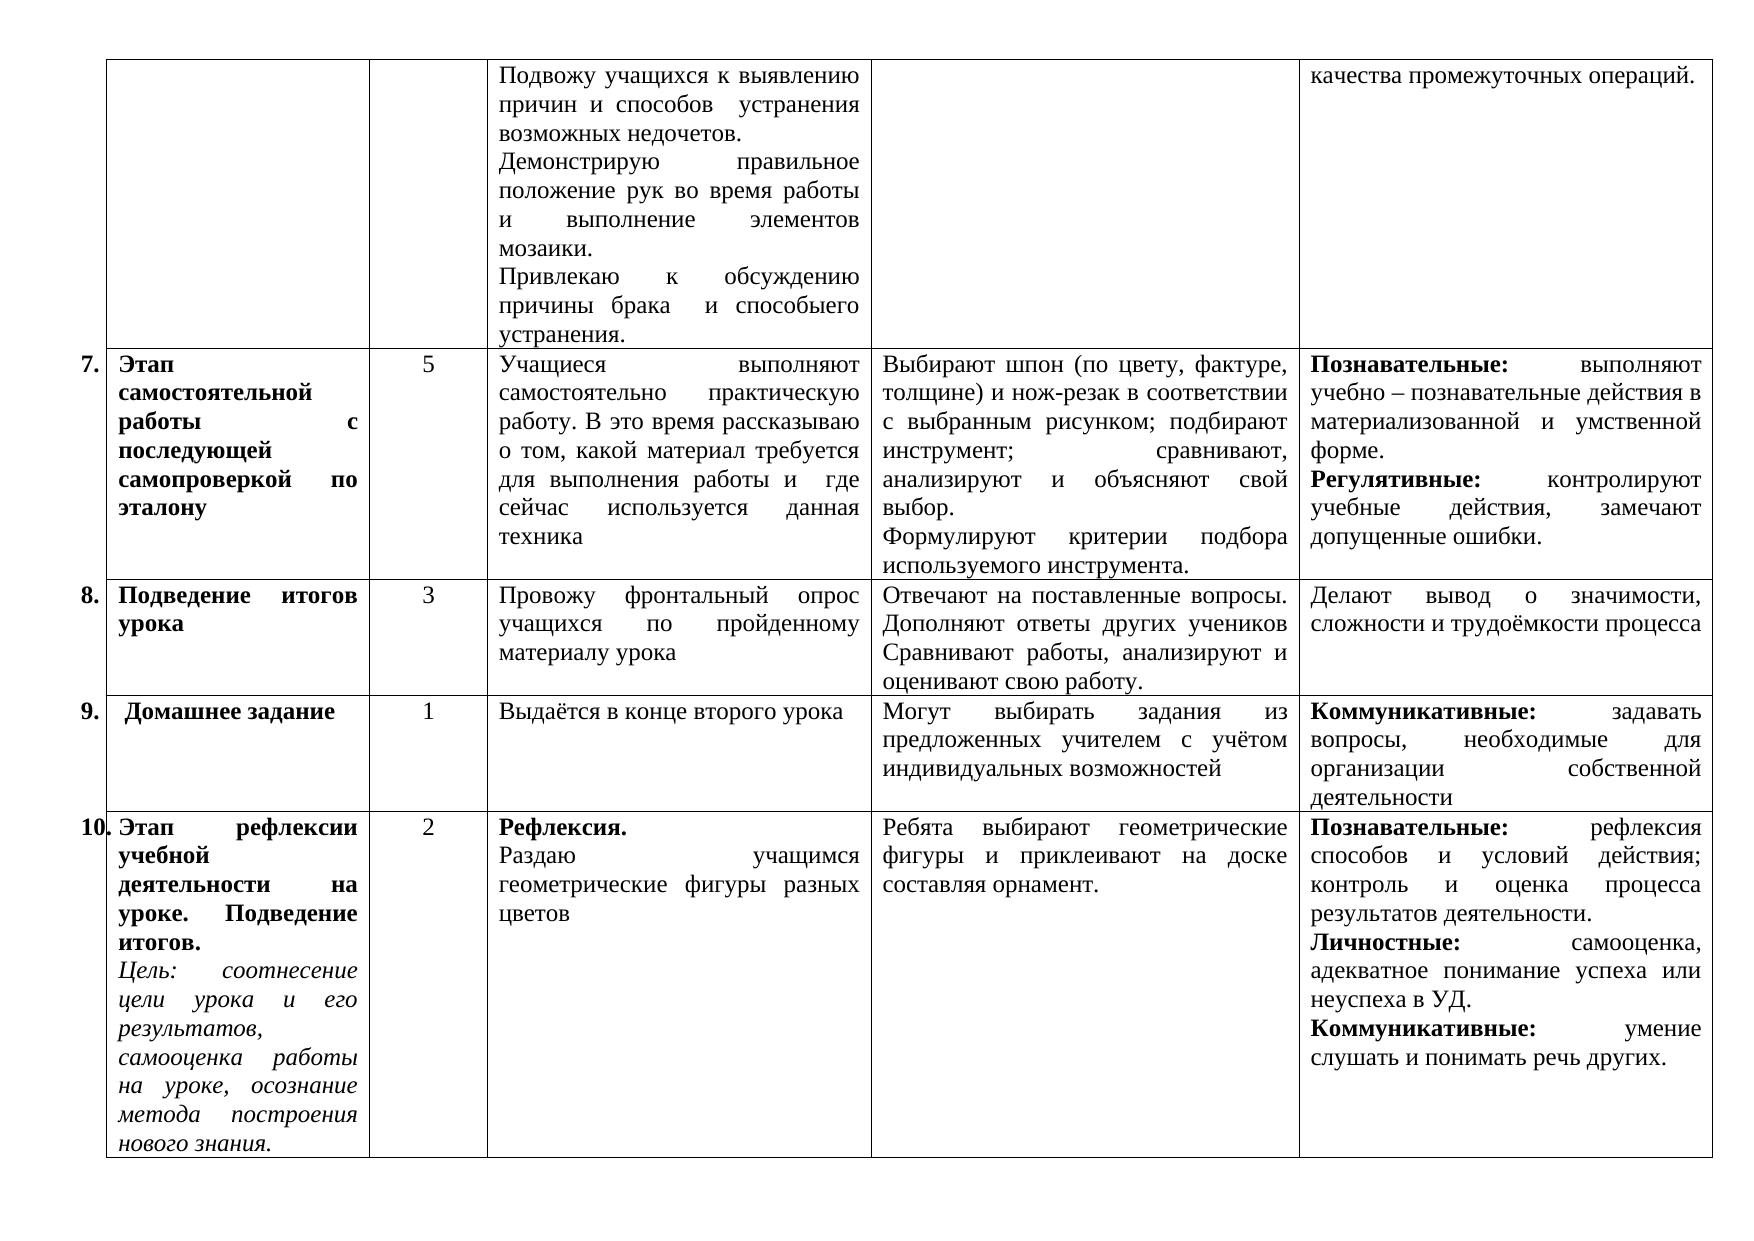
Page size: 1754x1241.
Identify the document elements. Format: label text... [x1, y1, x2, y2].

table_cell Могут выбирать задания из предложенных учителем с учётом индивидуальных возможностей [872, 696, 1299, 811]
table_cell Выдаётся в конце второго урока [488, 696, 871, 811]
table_cell Подведение итогов урока [107, 580, 369, 695]
table_cell Этап рефлексии учебной деятельности на уроке. Подведение итогов. Цель: соотнесение цели урока и его результатов, самооценка работы на уроке, осознание метода построения нового знания. [107, 812, 369, 1157]
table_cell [488, 60, 871, 348]
table_cell Выбирают шпон (по цвету, фактуре, толщине) и нож-резак в соответствии с выбранным рисунком; подбирают инструмент; сравнивают, анализируют и объясняют свой выбор. Формулируют критерии подбора используемого инструмента. [872, 349, 1299, 579]
table_cell Этап самостоятельной работы с последующей самопроверкой по эталону [107, 349, 369, 579]
table_cell Познавательные: выполняют учебно – познавательные действия в материализованной и умственной форме. Регулятивные: контролируют учебные действия, замечают допущенные ошибки. [1300, 349, 1712, 579]
table_cell Отвечают на поставленные вопросы. Дополняют ответы других учеников Сравнивают работы, анализируют и оценивают свою работу. [872, 580, 1299, 695]
table_cell Учащиеся выполняют самостоятельно практическую работу. В это время рассказываю о том, какой материал требуется для выполнения работы и где сейчас используется данная техника [488, 349, 871, 579]
table_cell Делают вывод о значимости, сложности и трудоёмкости процесса [1300, 580, 1712, 695]
table_cell 5 [370, 349, 487, 579]
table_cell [872, 60, 1299, 348]
table_cell Ребята выбирают геометрические фигуры и приклеивают на доске составляя орнамент. [872, 812, 1299, 1157]
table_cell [1300, 60, 1712, 348]
table_cell Провожу фронтальный опрос учащихся по пройденному материалу урока [488, 580, 871, 695]
table_cell 3 [370, 580, 487, 695]
table_cell Домашнее задание [107, 696, 369, 811]
table_cell 8 [370, 60, 487, 348]
table_cell 1 [370, 696, 487, 811]
table_cell 2 [370, 812, 487, 1157]
table_cell Познавательные: рефлексия способов и условий действия; контроль и оценка процесса результатов деятельности. Личностные: самооценка, адекватное понимание успеха или неуспеха в УД. Коммуникативные: умение слушать и понимать речь других. [1300, 812, 1712, 1157]
table_cell Рефлексия. Раздаю учащимся геометрические фигуры разных цветов [488, 812, 871, 1157]
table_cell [107, 60, 369, 348]
table_cell Коммуникативные: задавать вопросы, необходимые для организации собственной деятельности [1300, 696, 1712, 811]
